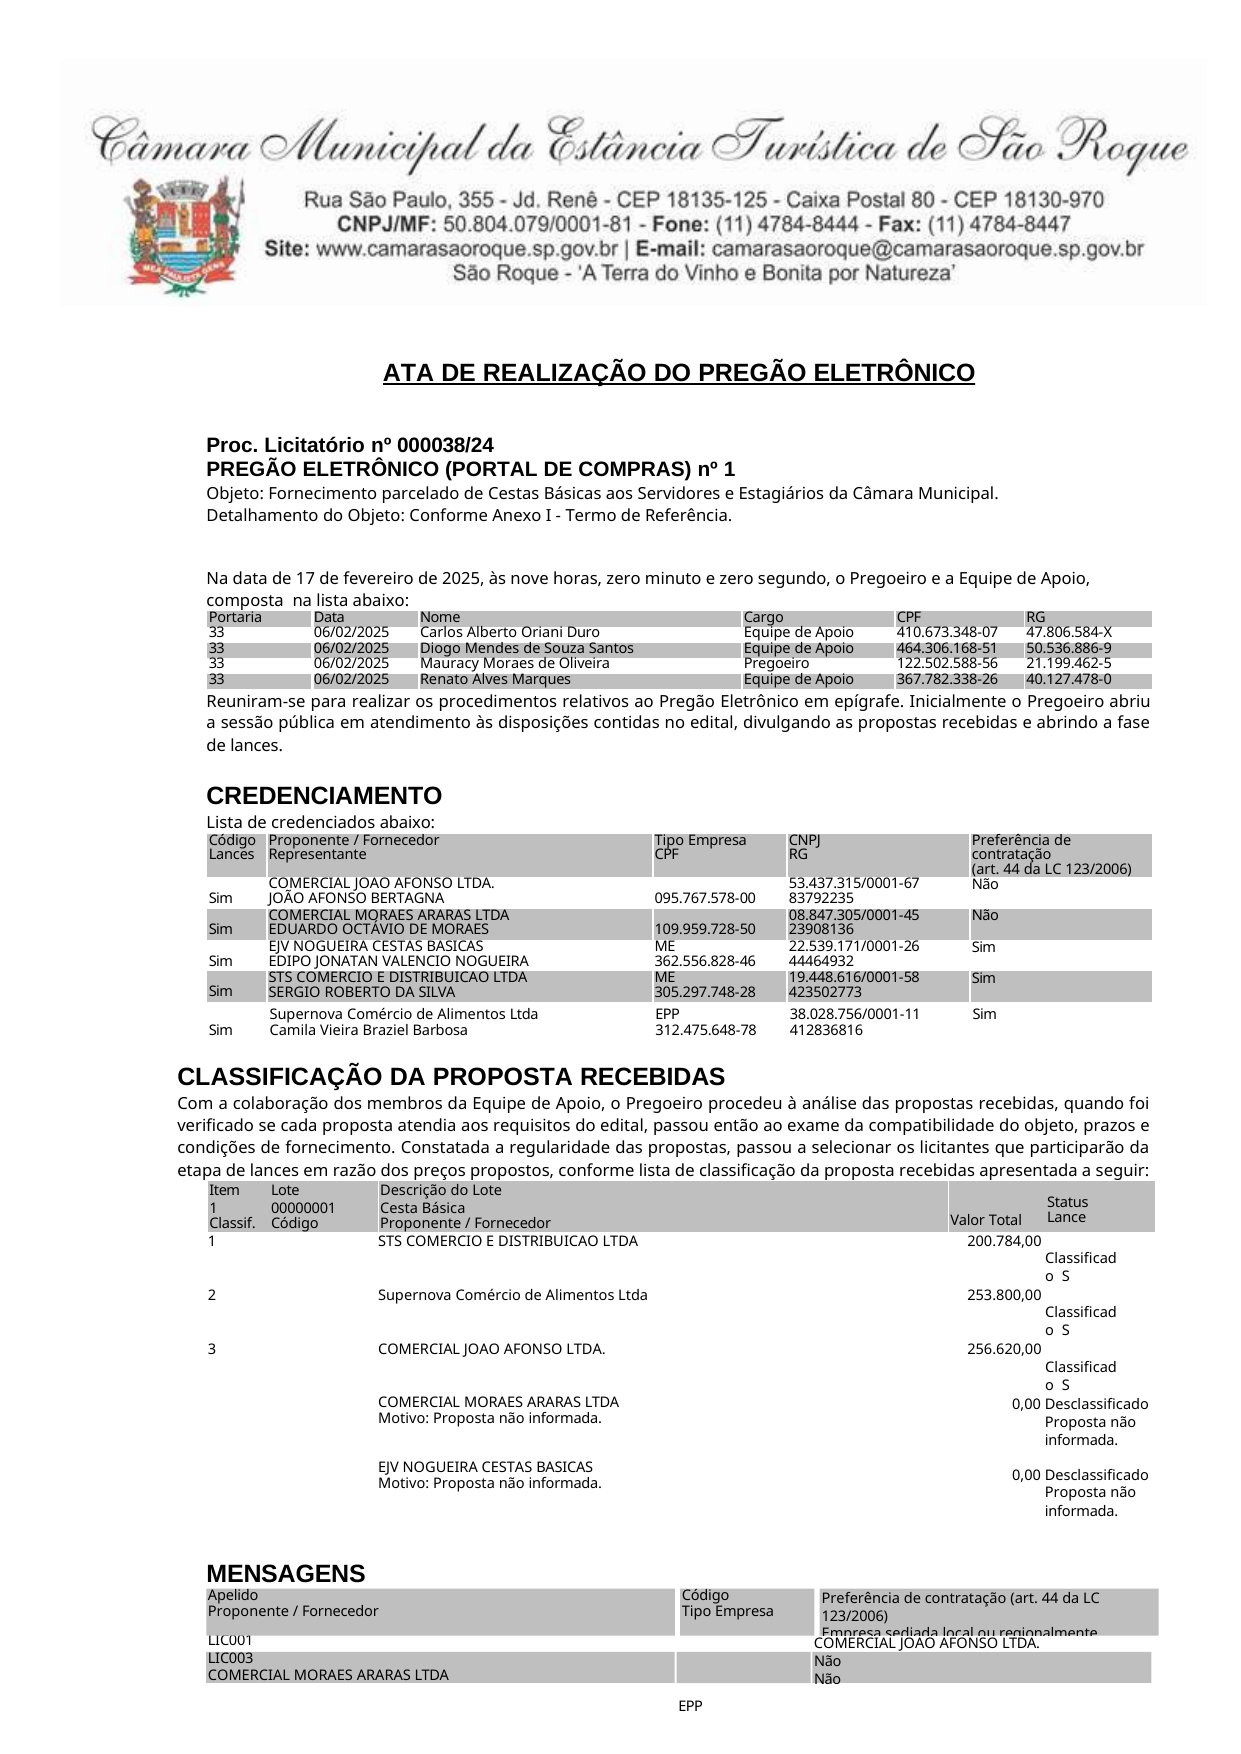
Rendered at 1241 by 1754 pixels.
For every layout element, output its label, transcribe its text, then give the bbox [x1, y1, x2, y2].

table_cell ME 362.556.828-46 [654, 940, 786, 971]
table_cell STS COMERCIO E DISTRIBUICAO LTDA SERGIO ROBERTO DA SILVA [268, 971, 652, 1002]
table_cell Sim [207, 971, 266, 1002]
subtitle ATA DE REALIZAÇÃO DO PREGÃO ELETRÔNICO [192, 358, 1166, 387]
table_header Cargo [743, 611, 894, 627]
table_cell COMERCIAL JOAO AFONSO LTDA. JOÃO AFONSO BERTAGNA [268, 877, 652, 908]
table_header Código Lances [207, 834, 266, 877]
text Lista de credenciados abaixo: [206, 811, 1166, 833]
table_header CPF [896, 611, 1024, 627]
subtitle COMERCIAL MORAES ARARAS LTDA [378, 1394, 639, 1410]
table_cell COMERCIAL MORAES ARARAS LTDA EDUARDO OCTÁVIO DE MORAES [268, 909, 652, 940]
table_cell 410.673.348-07 [896, 627, 1024, 642]
table_cell 06/02/2025 [314, 658, 418, 674]
table_cell 06/02/2025 [314, 643, 418, 658]
text 0,00 Desclassificado Proposta não informada. [1012, 1395, 1166, 1450]
table_header Descrição do Lote Cesta Básica Proponente / Fornecedor [379, 1181, 948, 1232]
text 0,00 Desclassificado Proposta não informada. [1012, 1466, 1166, 1521]
table_header Data [314, 611, 418, 627]
table_header Portaria [207, 611, 311, 627]
text Na data de 17 de fevereiro de 2025, às nove horas, zero minuto e zero segundo, o Pregoeiro e a Equipe de Apoio, composta na lista abaixo: [206, 567, 1148, 611]
table_header Valor Total [949, 1181, 1045, 1232]
text Objeto: Fornecimento parcelado de Cestas Básicas aos Servidores e Estagiários da Câmara Municipal. Detalhamento do Objeto: Conforme Anexo I - Termo de Referência. [206, 481, 1067, 526]
subtitle EJV NOGUEIRA CESTAS BASICAS [378, 1460, 639, 1476]
table_cell 109.959.728-50 [654, 909, 786, 940]
table_cell Equipe de Apoio [743, 627, 894, 642]
text 2 Supernova Comércio de Alimentos Ltda 253.800,00 Classificado S [208, 1286, 1124, 1340]
table_cell 095.767.578-00 [654, 877, 786, 908]
table_cell Equipe de Apoio [743, 674, 894, 689]
table_cell 464.306.168-51 [896, 643, 1024, 658]
text 3 COMERCIAL JOAO AFONSO LTDA. 256.620,00 Classificado S [208, 1340, 1124, 1394]
table_cell Sim [207, 877, 266, 908]
table_header Lote 00000001 Código [269, 1181, 378, 1232]
subtitle CREDENCIAMENTO [206, 781, 1166, 810]
table_cell Sim [971, 971, 1152, 1002]
table_header Nome [420, 611, 741, 627]
text Reuniram-se para realizar os procedimentos relativos ao Pregão Eletrônico em epígrafe. Inicialmente o Pregoeiro abriu a sessão pública em atendimento às disposições contidas no edital, divulgando as propostas recebidas e abrindo a fase de lances. [206, 689, 1151, 756]
table_cell 33 [207, 627, 311, 642]
table_cell 367.782.338-26 [896, 674, 1024, 689]
table_cell Pregoeiro [743, 658, 894, 674]
table_cell 53.437.315/0001-67 83792235 [788, 877, 969, 908]
table_cell 50.536.886-9 [1025, 643, 1152, 658]
table_cell Sim [971, 940, 1152, 971]
text COMERCIAL JOAO AFONSO LTDA. [814, 1636, 1166, 1652]
table_header Proponente / Fornecedor Representante [268, 834, 652, 877]
table_cell 33 [207, 643, 311, 658]
table_cell 19.448.616/0001-58 423502773 [788, 971, 969, 1002]
subtitle MENSAGENS [206, 1559, 1166, 1588]
text Com a colaboração dos membros da Equipe de Apoio, o Pregoeiro procedeu à análise das propostas recebidas, quando foi verificado se cada proposta atendia aos requisitos do edital, passou então ao exame da compatibilidade do objeto, prazos e condições de fornecimento. Constatada a regularidade das propostas, passou a selecionar os licitantes que participarão da etapa de lances em razão dos preços propostos, conforme lista de classificação da proposta recebidas apresentada a seguir: [177, 1092, 1151, 1181]
table_cell EJV NOGUEIRA CESTAS BASICAS EDIPO JONATAN VALENCIO NOGUEIRA [268, 940, 652, 971]
table_header Preferência de contratação (art. 44 da LC 123/2006) [971, 834, 1152, 877]
picture [59, 59, 1208, 307]
table_cell Sim [207, 940, 266, 971]
table_cell 122.502.588-56 [896, 658, 1024, 674]
text 1 STS COMERCIO E DISTRIBUICAO LTDA 200.784,00 Classificado S [208, 1232, 1124, 1286]
table_cell Não [971, 877, 1152, 908]
table_header Tipo Empresa CPF [654, 834, 786, 877]
text Motivo: Proposta não informada. [378, 1476, 639, 1492]
table_cell ME 305.297.748-28 [654, 971, 786, 1002]
table_cell 40.127.478-0 [1025, 674, 1152, 689]
table_header CNPJ RG [788, 834, 969, 877]
table_cell Sim [207, 909, 266, 940]
table_cell Mauracy Moraes de Oliveira [420, 658, 741, 674]
table_cell Renato Alves Marques [420, 674, 741, 689]
subtitle Proc. Licitatório nº 000038/24 [206, 433, 1166, 457]
table_cell 22.539.171/0001-26 44464932 [788, 940, 969, 971]
table_cell 06/02/2025 [314, 674, 418, 689]
table_cell 08.847.305/0001-45 23908136 [788, 909, 969, 940]
text PREGÃO ELETRÔNICO (PORTAL DE COMPRAS) nº 1 [206, 457, 1166, 481]
table_cell Carlos Alberto Oriani Duro [420, 627, 741, 642]
table_cell 33 [207, 658, 311, 674]
subtitle CLASSIFICAÇÃO DA PROPOSTA RECEBIDAS [177, 1062, 1166, 1091]
table_cell Diogo Mendes de Souza Santos [420, 643, 741, 658]
table_header Item 1 Classif. [208, 1181, 269, 1232]
table_cell 33 [207, 674, 311, 689]
table_cell 06/02/2025 [314, 627, 418, 642]
table_cell Equipe de Apoio [743, 643, 894, 658]
table_header RG [1025, 611, 1152, 627]
table_cell 21.199.462-5 [1025, 658, 1152, 674]
table_cell Não [971, 909, 1152, 940]
text Motivo: Proposta não informada. [378, 1410, 639, 1426]
table_header Status Lance [1045, 1181, 1155, 1232]
table_cell 47.806.584-X [1025, 627, 1152, 642]
